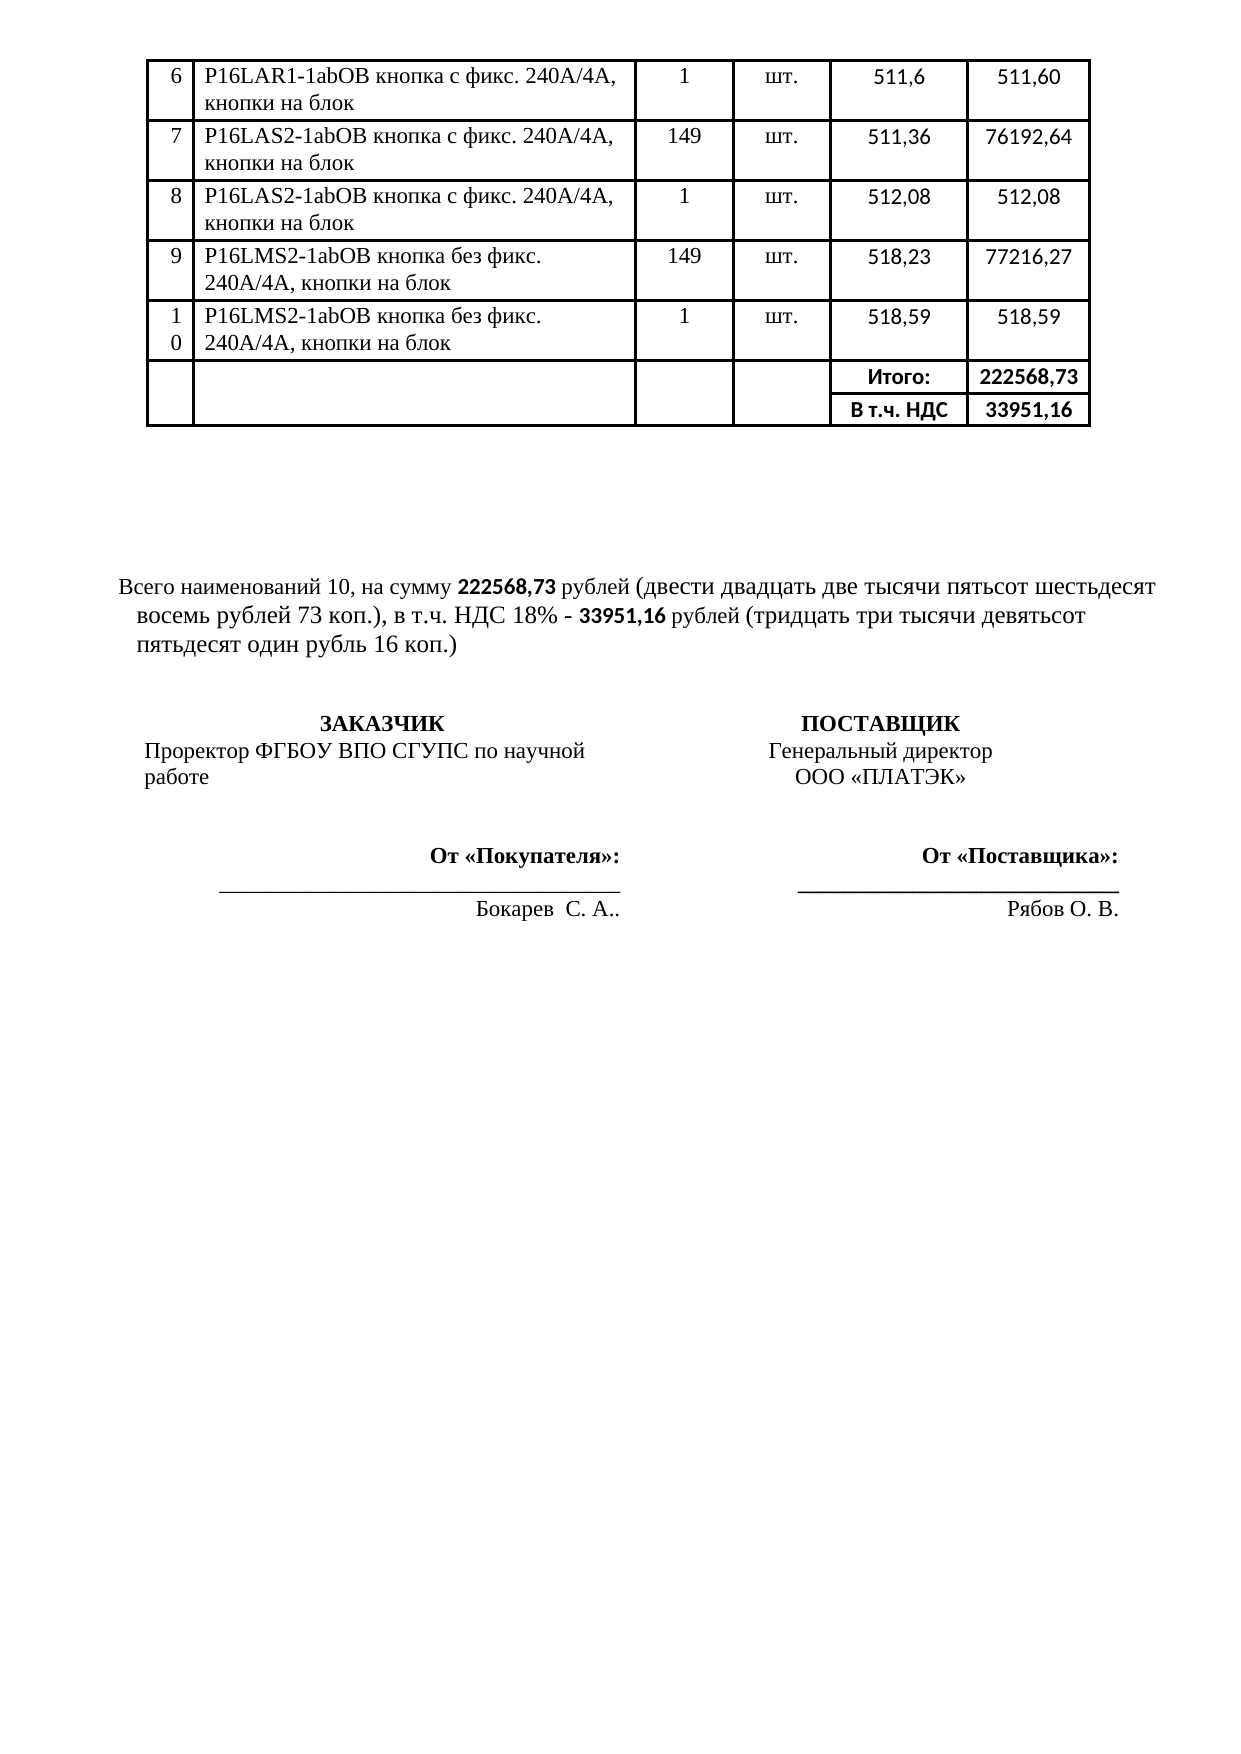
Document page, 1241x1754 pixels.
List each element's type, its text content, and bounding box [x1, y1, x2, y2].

table_cell 10 [149, 302, 192, 359]
table_cell P16LMS2-1abOB кнопка без фикс. 240A/4A, кнопки на блок [195, 242, 634, 299]
table_cell P16LAS2-1abOB кнопка с фикс. 240A/4A, кнопки на блок [195, 182, 634, 239]
table_cell 8 [149, 182, 192, 239]
table_cell 1 [637, 302, 732, 359]
table_cell В т.ч. НДС [832, 395, 966, 424]
table_cell 76192,64 [969, 122, 1088, 179]
table_cell 149 [637, 122, 732, 179]
table_cell [637, 362, 732, 424]
table_cell 512,08 [832, 182, 966, 239]
table_cell 1 [637, 182, 732, 239]
table_cell шт. [735, 122, 829, 179]
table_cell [195, 62, 634, 119]
table_cell 518,59 [969, 302, 1088, 359]
table_cell 77216,27 [969, 242, 1088, 299]
table_cell [735, 362, 829, 424]
table_cell шт. [735, 182, 829, 239]
table_cell 7 [149, 122, 192, 179]
table_cell P16LMS2-1abOB кнопка без фикс. 240A/4A, кнопки на блок [195, 302, 634, 359]
table_cell [195, 362, 634, 424]
table_cell 1 [637, 62, 732, 119]
table_cell 6 [149, 62, 192, 119]
table_cell Итого: [832, 362, 966, 392]
table_header ПОСТАВЩИК Генеральный директор ООО «ПЛАТЭК» От «Поставщика»: ____________________________ Рябов О. В. [631, 711, 1130, 949]
table_cell 518,23 [832, 242, 966, 299]
table_cell [149, 362, 192, 424]
table_cell шт. [735, 302, 829, 359]
table_cell 511,36 [832, 122, 966, 179]
table_cell 511,60 [969, 62, 1088, 119]
table_cell 33951,16 [969, 395, 1088, 424]
table_cell P16LAS2-1abOB кнопка с фикс. 240A/4A, кнопки на блок [195, 122, 634, 179]
table_cell 149 [637, 242, 732, 299]
table_cell шт. [735, 242, 829, 299]
table_cell 511,6 [832, 62, 966, 119]
table_cell 222568,73 [969, 362, 1088, 392]
table_cell 512,08 [969, 182, 1088, 239]
table_cell 9 [149, 242, 192, 299]
table_cell шт. [735, 62, 829, 119]
table_header ЗАКАЗЧИК Проректор ФГБОУ ВПО СГУПС по научной работе От «Покупателя»: ___________________________________ Бокарев С. А.. [133, 711, 631, 949]
text Всего наименований 10, на сумму 222568,73 рублей (двести двадцать две тысячи пятьсот шестьдесят восемь рублей 73 коп.), в т.ч. НДС 18% - 33951,16 рублей (тридцать три тысячи девятьсот пятьдесят один рубль 16 коп.) [118, 571, 1181, 658]
table_cell 518,59 [832, 302, 966, 359]
